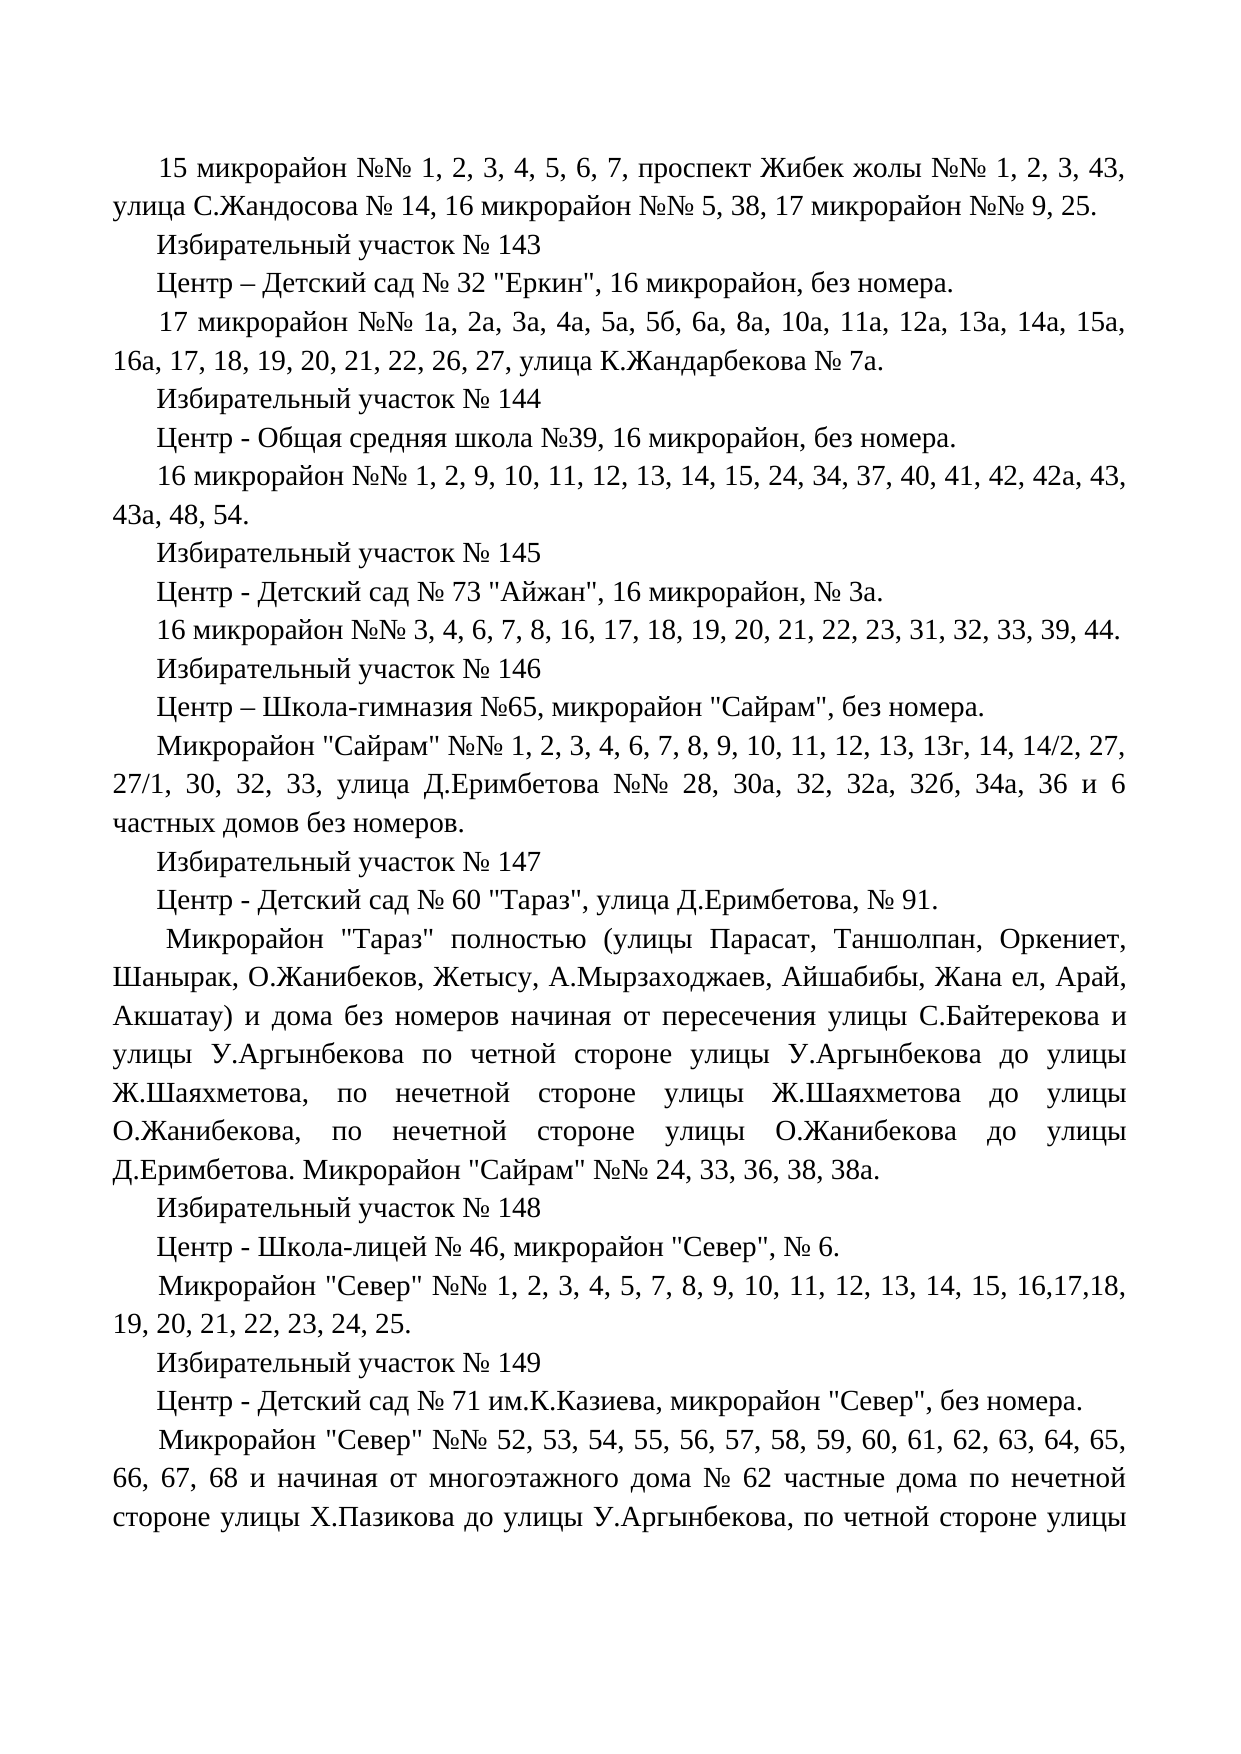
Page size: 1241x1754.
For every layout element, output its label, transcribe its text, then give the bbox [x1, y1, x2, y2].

text Избирательный участок № 146 [112, 651, 1128, 684]
text Микрорайон "Сайрам" №№ 1, 2, 3, 4, 6, 7, 8, 9, 10, 11, 12, 13, 13г, 14, 14/2, 27, 27/1, 30, 32, 33, улица Д.Еримбетова №№ 28, 30а, 32, 32а, 32б, 34а, 36 и 6 частных домов без номеров. [112, 728, 1128, 839]
text Центр – Школа-гимназия №65, микрорайон "Сайрам", без номера. [112, 689, 1128, 723]
text Избирательный участок № 144 [112, 381, 1128, 415]
text Центр - Детский сад № 73 "Айжан", 16 микрорайон, № 3а. [112, 574, 1128, 607]
text Избирательный участок № 148 [112, 1191, 1128, 1224]
text Центр – Детский сад № 32 "Еркин", 16 микрорайон, без номера. [112, 266, 1128, 299]
text Избирательный участок № 149 [112, 1345, 1128, 1378]
text 16 микрорайон №№ 1, 2, 9, 10, 11, 12, 13, 14, 15, 24, 34, 37, 40, 41, 42, 42а, 43, 43а, 48, 54. [112, 458, 1128, 530]
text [112, 1422, 1128, 1532]
text Избирательный участок № 143 [112, 227, 1128, 261]
text Микрорайон "Тараз" полностью (улицы Парасат, Таншолпан, Оркениет, Шанырак, О.Жанибеков, Жетысу, А.Мырзаходжаев, Айшабибы, Жана ел, Арай, Акшатау) и дома без номеров начиная от пересечения улицы С.Байтерекова и улицы У.Аргынбекова по четной стороне улицы У.Аргынбекова до улицы Ж.Шаяхметова, по нечетной стороне улицы Ж.Шаяхметова до улицы О.Жанибекова, по нечетной стороне улицы О.Жанибекова до улицы Д.Еримбетова. Микрорайон "Сайрам" №№ 24, 33, 36, 38, 38а. [112, 921, 1128, 1186]
text 16 микрорайон №№ 3, 4, 6, 7, 8, 16, 17, 18, 19, 20, 21, 22, 23, 31, 32, 33, 39, 44. [112, 612, 1128, 646]
text Центр - Детский сад № 71 им.К.Казиева, микрорайон "Север", без номера. [112, 1383, 1128, 1417]
text Избирательный участок № 147 [112, 844, 1128, 877]
text Центр - Детский сад № 60 "Тараз", улица Д.Еримбетова, № 91. [112, 882, 1128, 916]
text Центр - Общая средняя школа №39, 16 микрорайон, без номера. [112, 420, 1128, 453]
text 17 микрорайон №№ 1а, 2а, 3а, 4а, 5а, 5б, 6а, 8а, 10а, 11а, 12а, 13а, 14а, 15а, 16а, 17, 18, 19, 20, 21, 22, 26, 27, улица К.Жандарбекова № 7а. [112, 304, 1128, 376]
text 15 микрорайон №№ 1, 2, 3, 4, 5, 6, 7, проспект Жибек жолы №№ 1, 2, 3, 43, улица С.Жандосова № 14, 16 микрорайон №№ 5, 38, 17 микрорайон №№ 9, 25. [112, 150, 1128, 222]
text Избирательный участок № 145 [112, 535, 1128, 569]
text Центр - Школа-лицей № 46, микрорайон "Север", № 6. [112, 1229, 1128, 1263]
text Микрорайон "Север" №№ 1, 2, 3, 4, 5, 7, 8, 9, 10, 11, 12, 13, 14, 15, 16,17,18, 19, 20, 21, 22, 23, 24, 25. [112, 1268, 1128, 1340]
